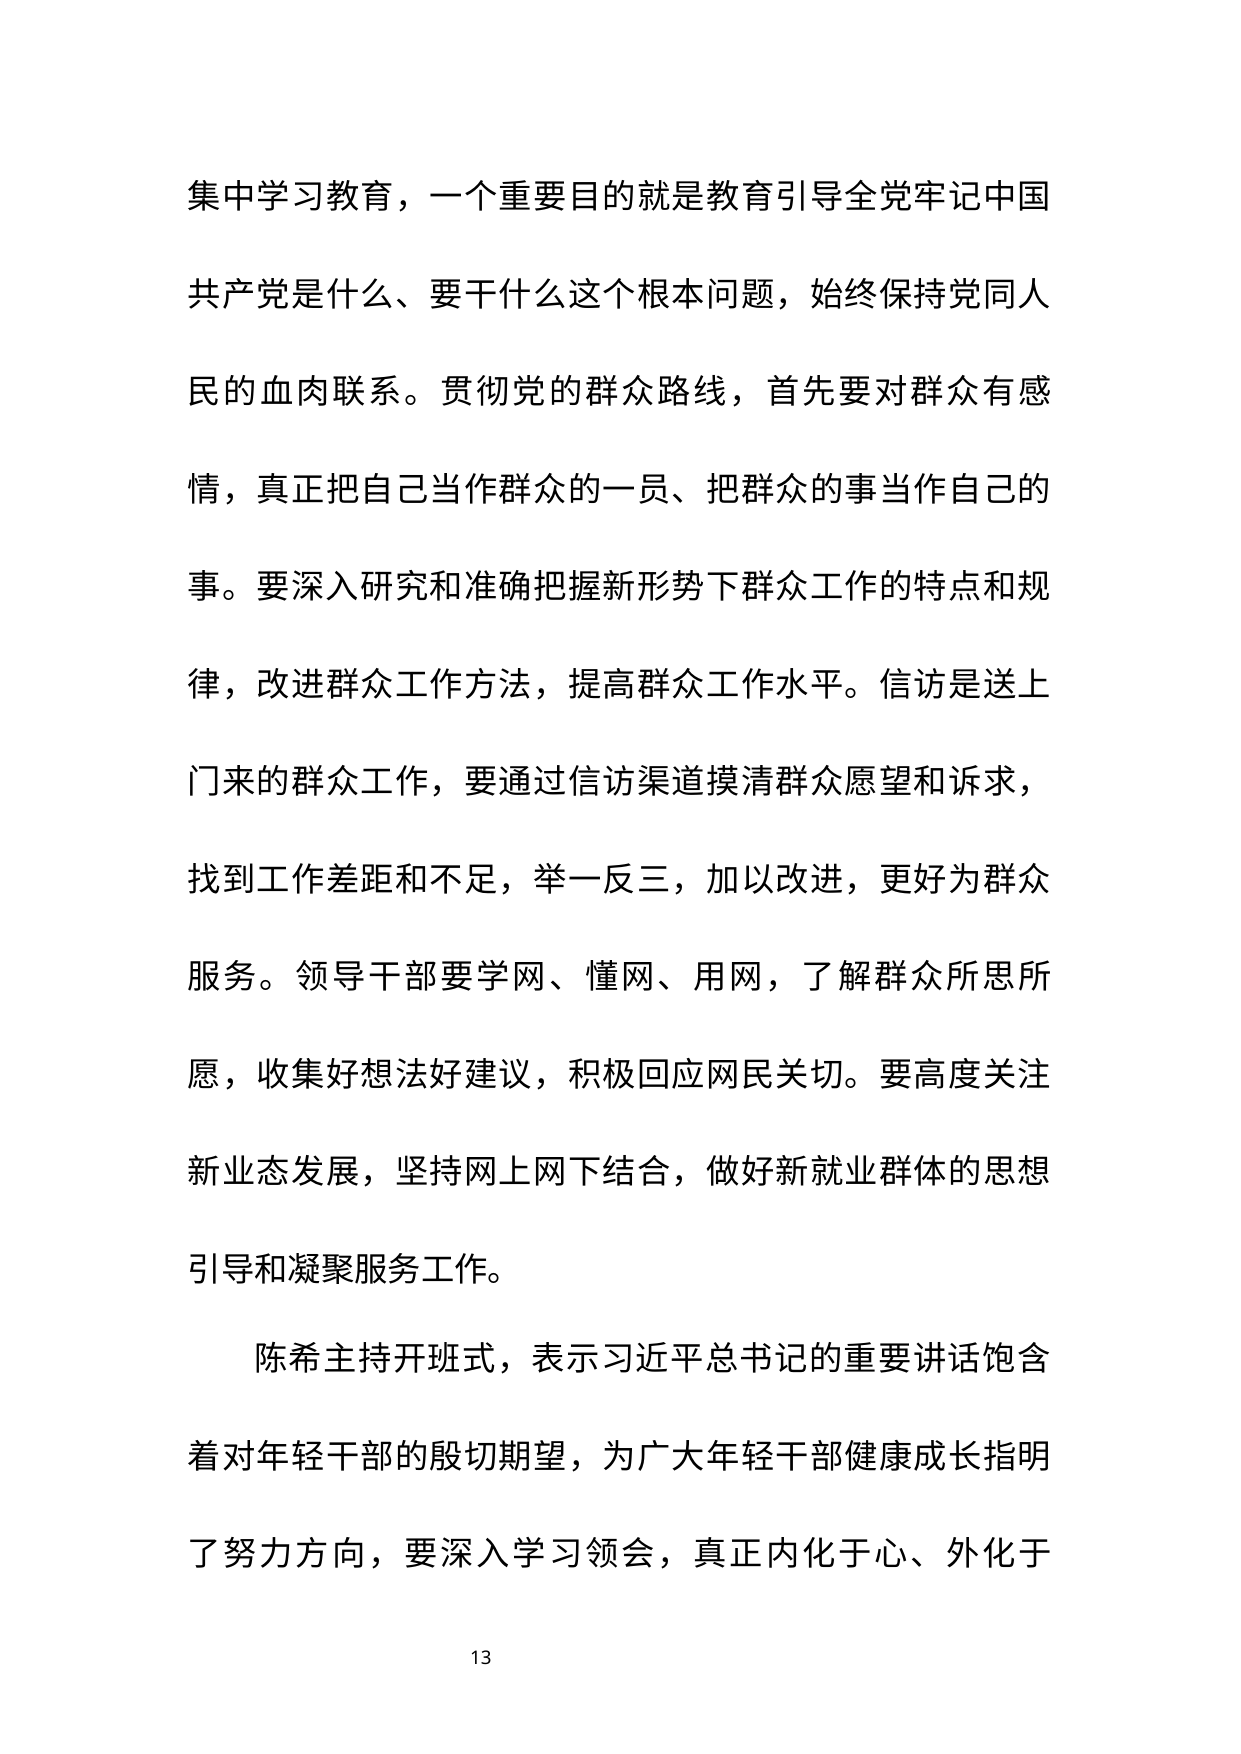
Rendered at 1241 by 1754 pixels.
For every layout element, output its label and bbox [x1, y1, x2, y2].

text [187, 1323, 1053, 1583]
text [187, 162, 1053, 1299]
